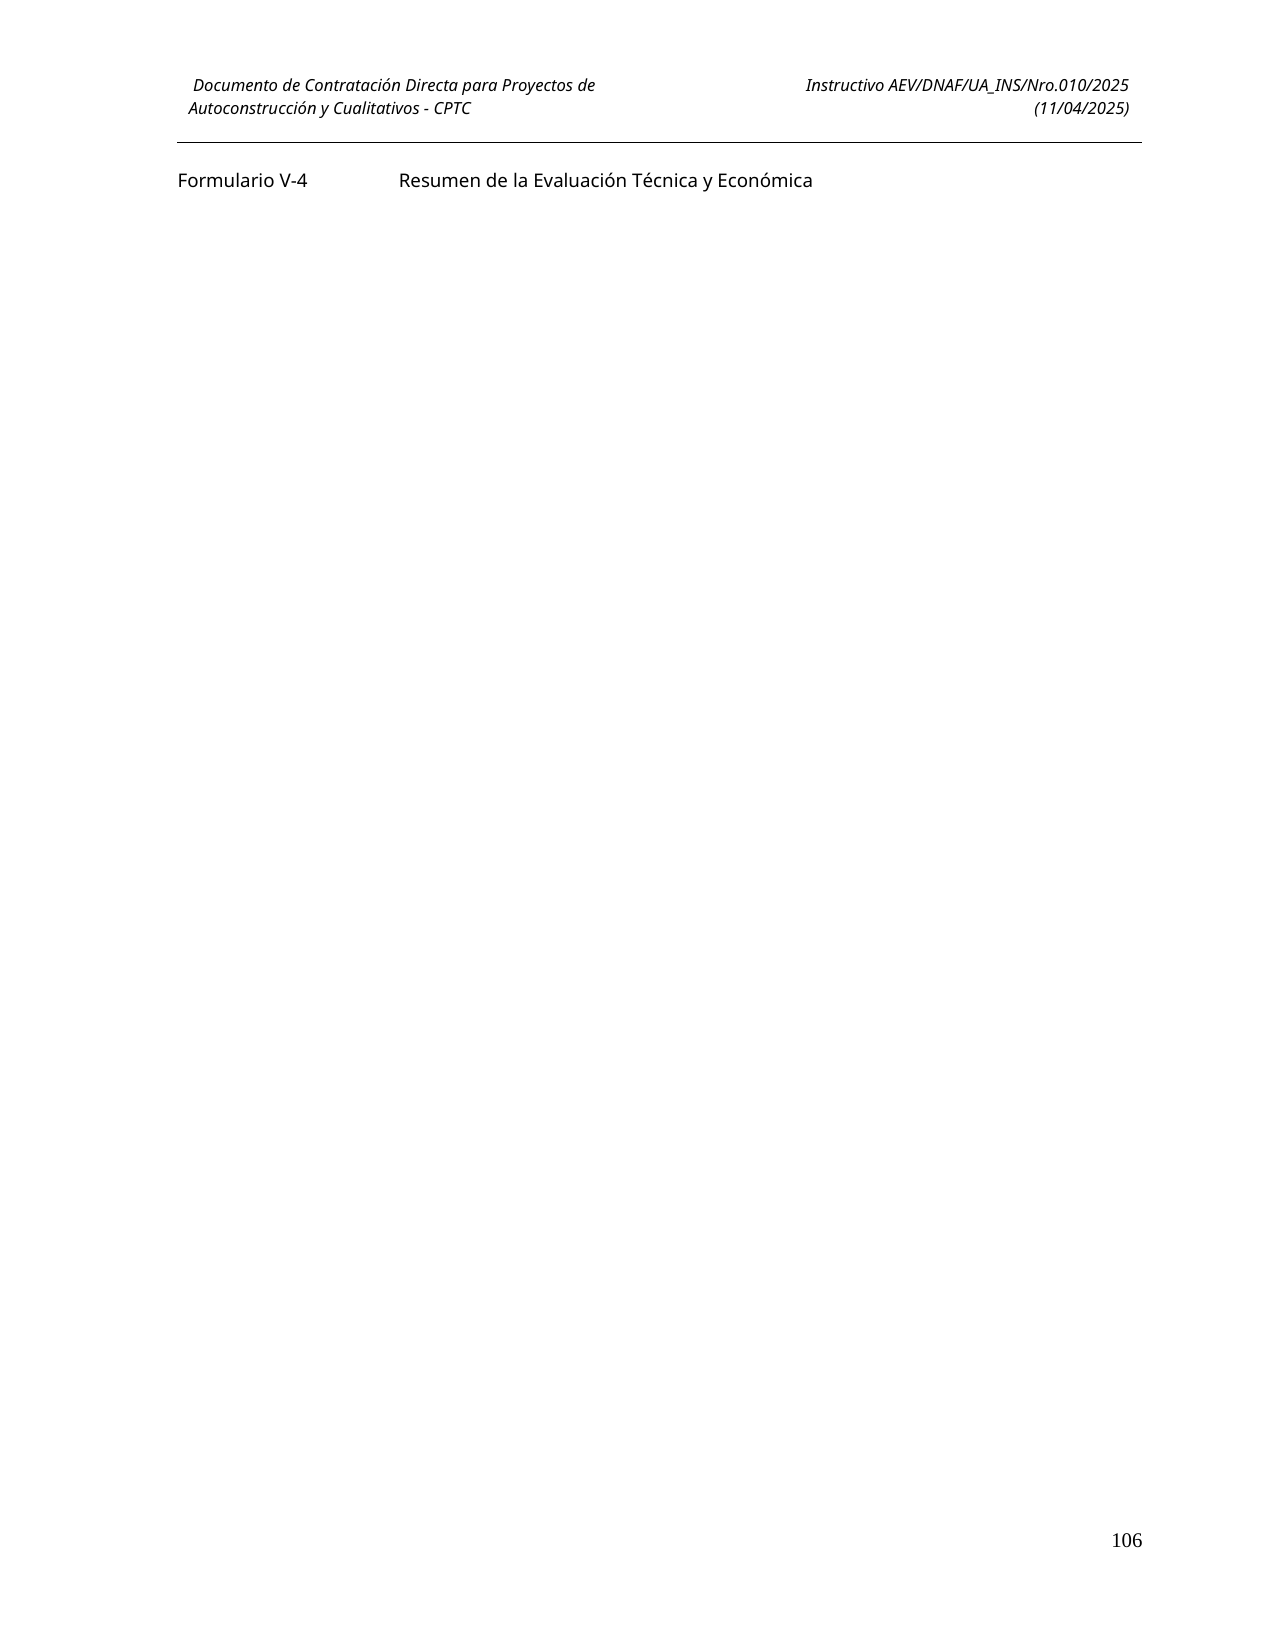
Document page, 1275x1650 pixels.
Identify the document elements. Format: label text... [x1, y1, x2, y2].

text Formulario V-4 Resumen de la Evaluación Técnica y Económica [177, 167, 1142, 193]
